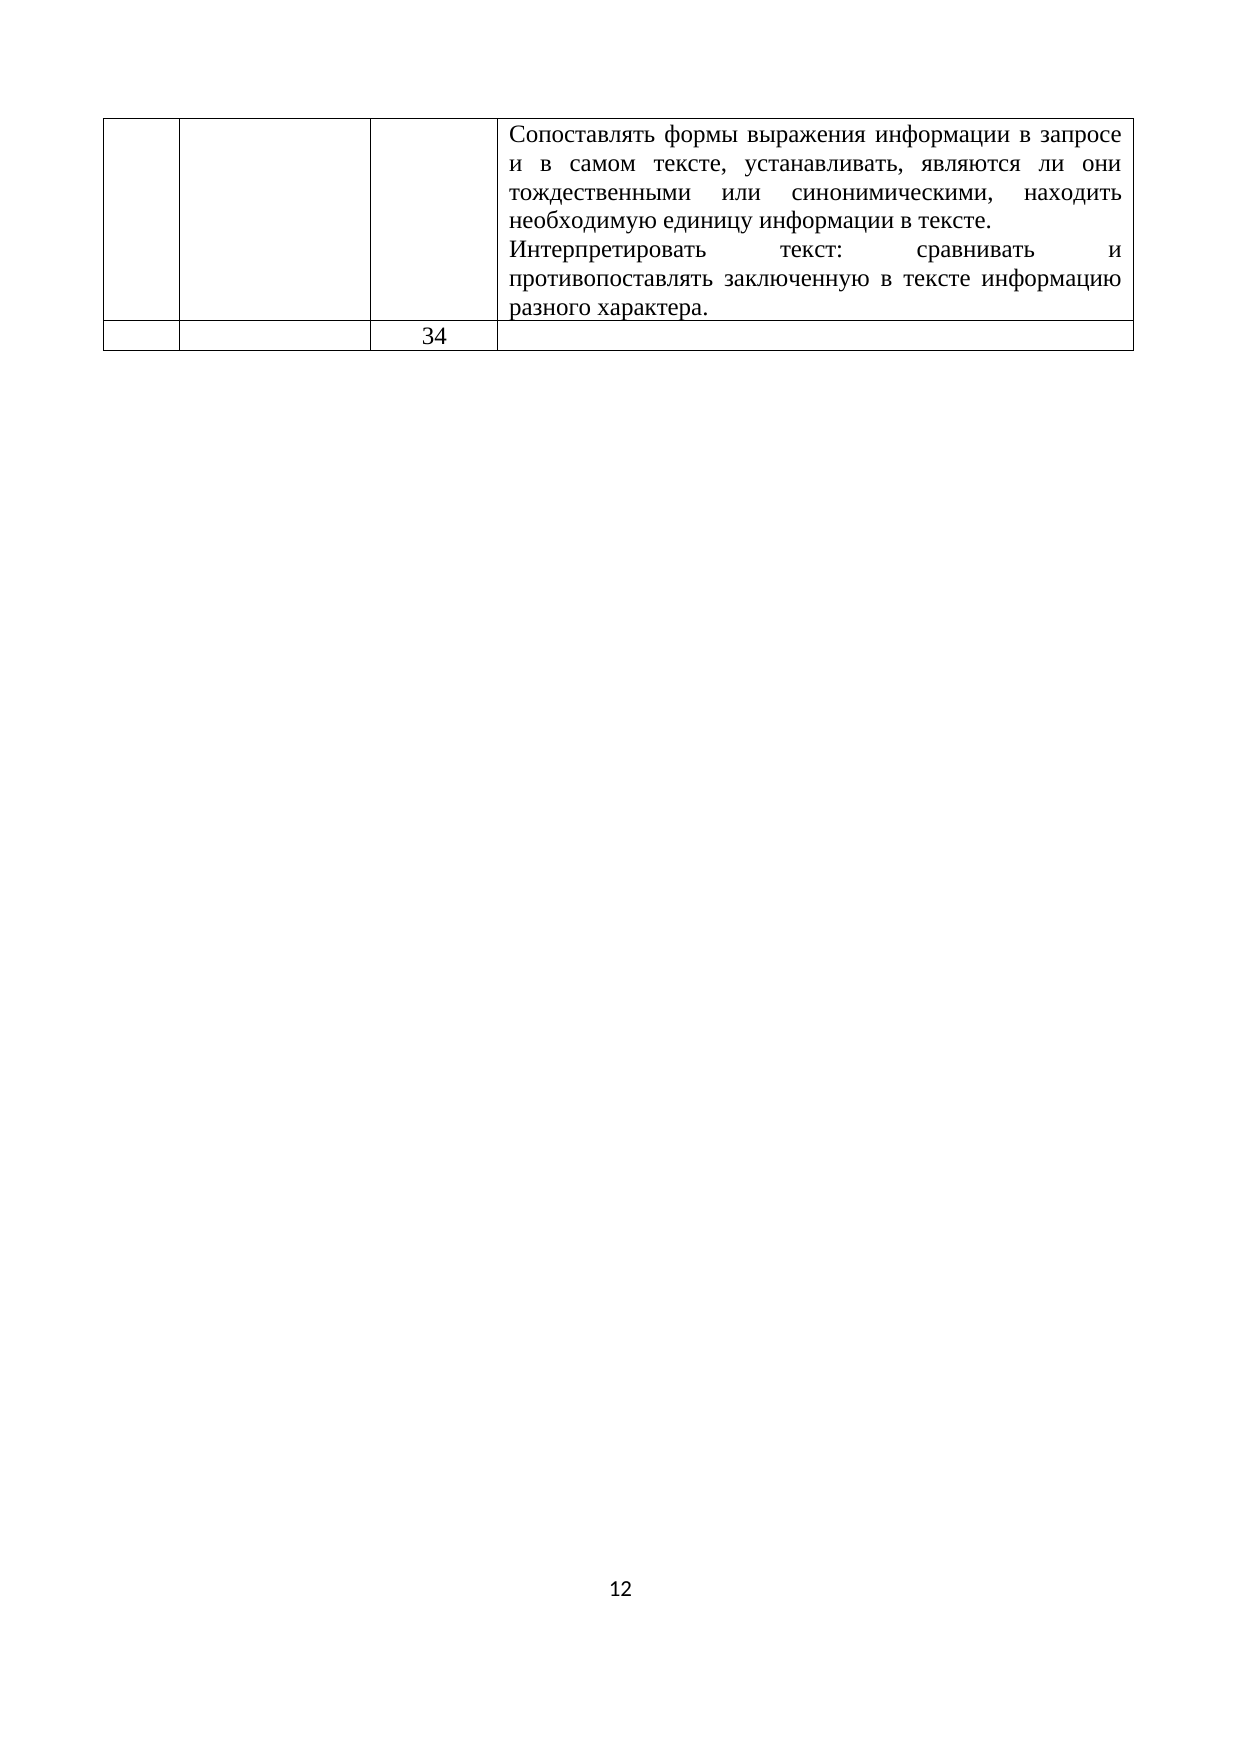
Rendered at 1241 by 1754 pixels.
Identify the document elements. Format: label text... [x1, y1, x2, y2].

table_cell [104, 321, 179, 350]
table_cell [180, 321, 370, 350]
table_cell [498, 321, 1133, 350]
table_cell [180, 119, 370, 320]
table_cell 34 [371, 321, 497, 350]
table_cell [498, 119, 1133, 320]
table_cell 3 [104, 119, 179, 320]
table_cell 11 [371, 119, 497, 320]
